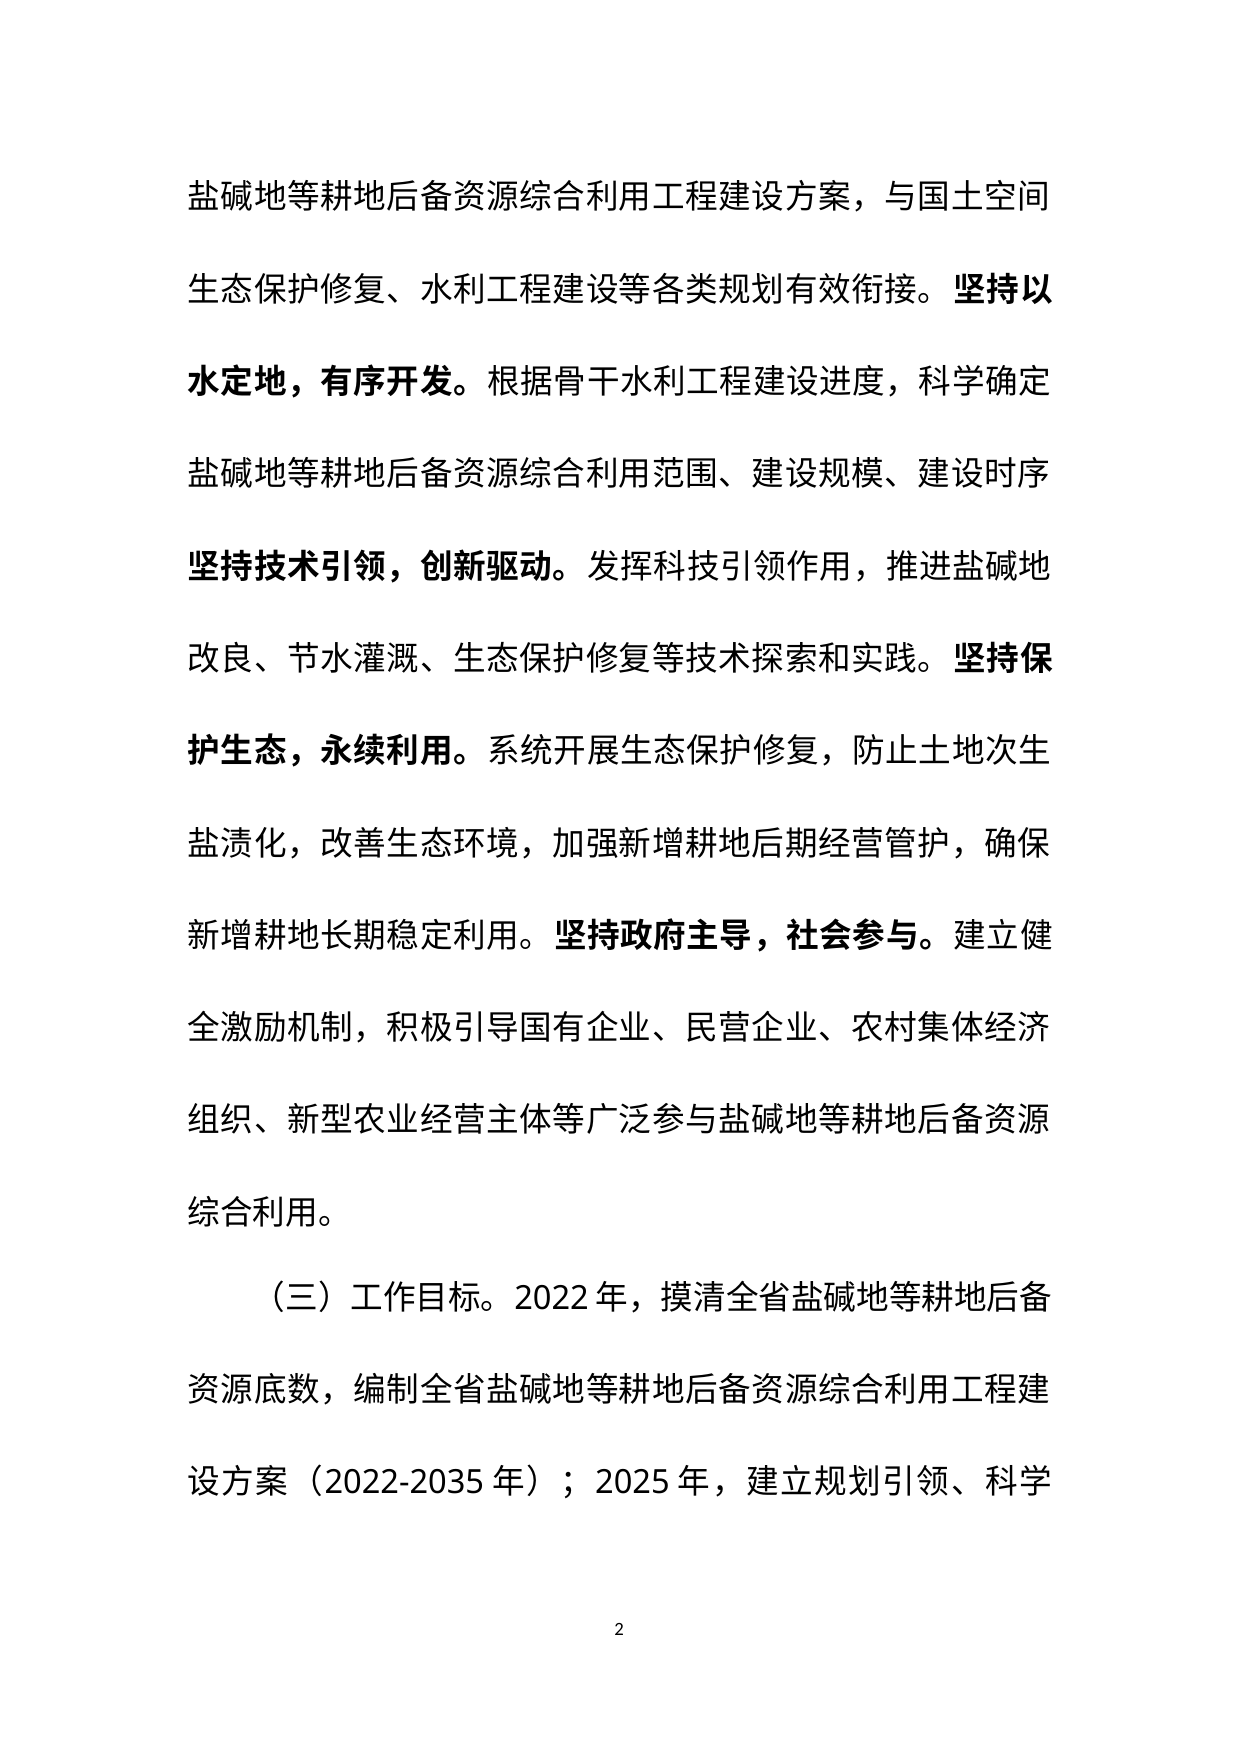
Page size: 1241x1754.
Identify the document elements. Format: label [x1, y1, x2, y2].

text [187, 162, 1053, 1242]
text [187, 1262, 1053, 1512]
